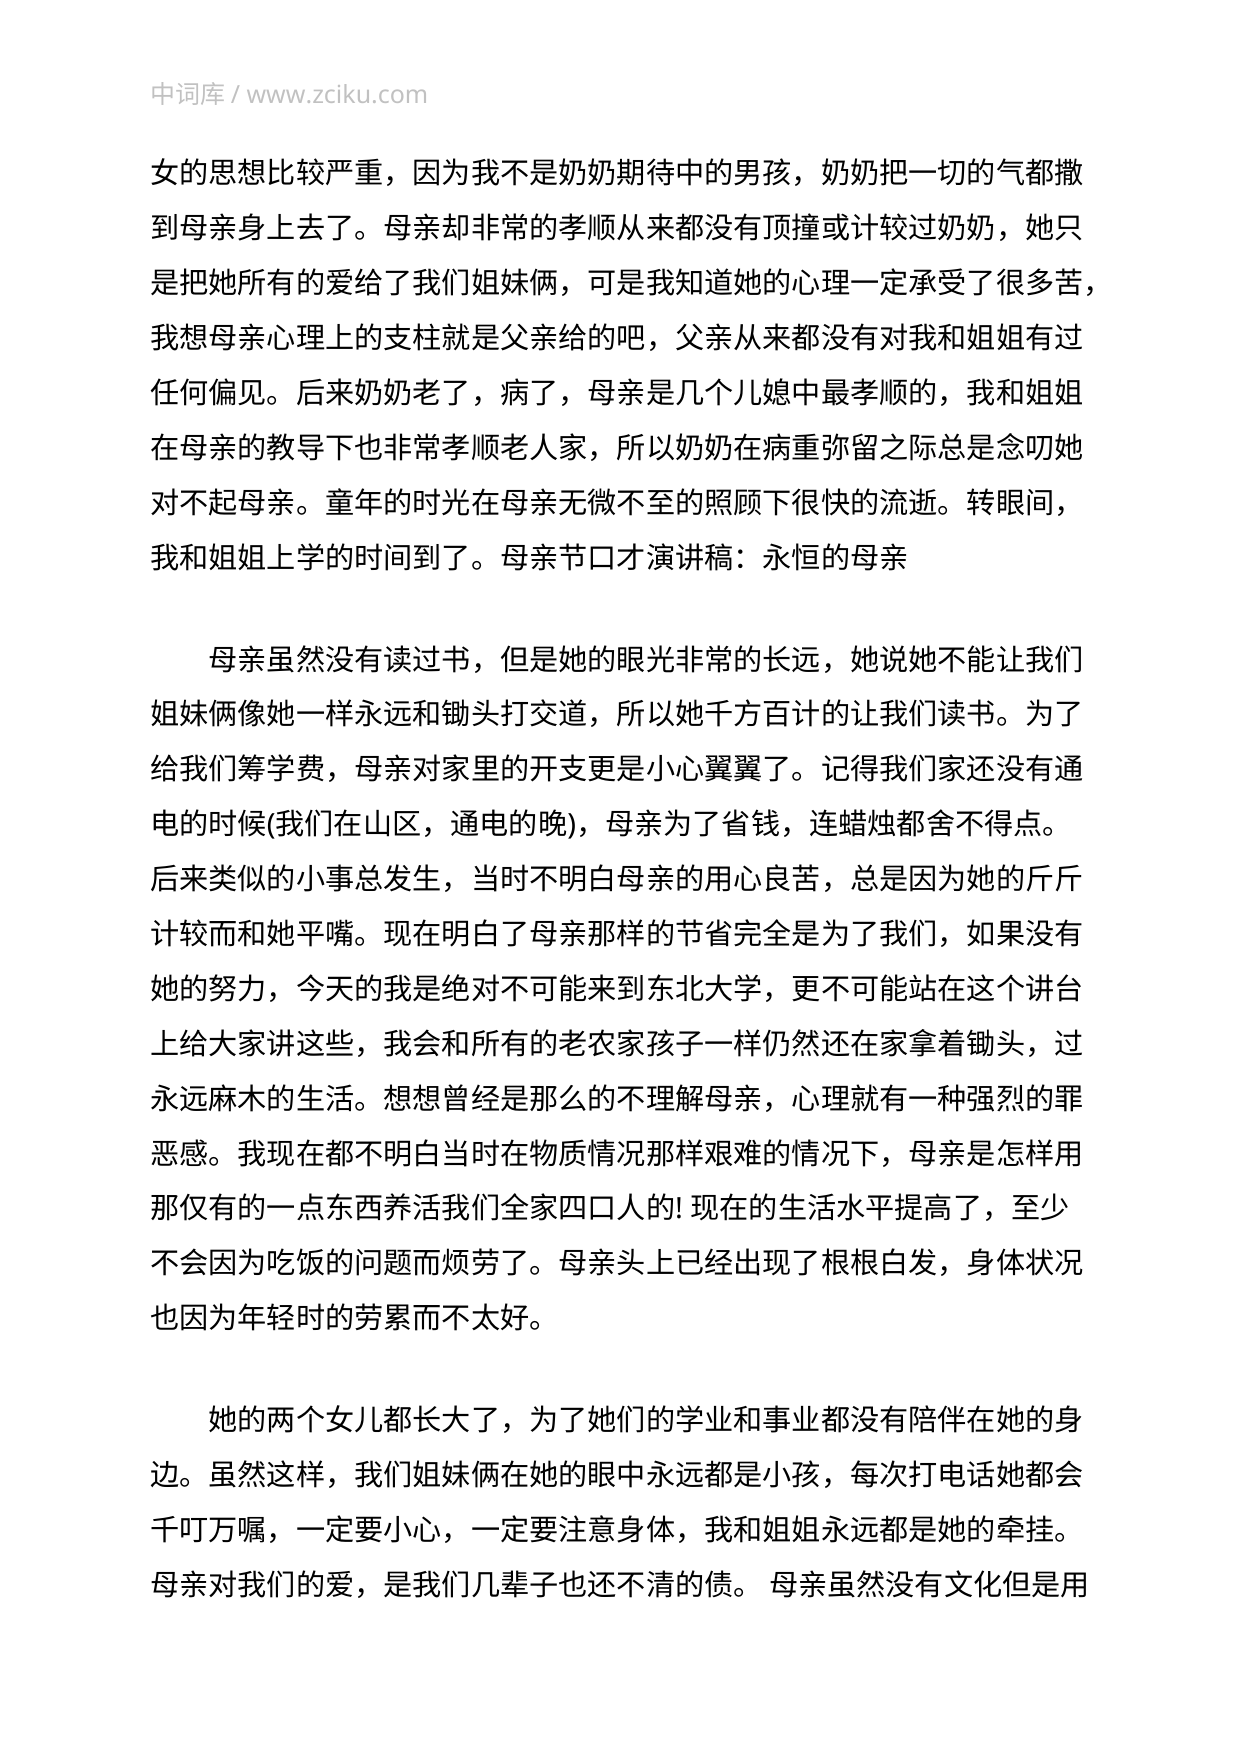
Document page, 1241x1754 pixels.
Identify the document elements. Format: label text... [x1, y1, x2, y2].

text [150, 1397, 1090, 1604]
text 母亲虽然没有读过书，但是她的眼光非常的长远，她说她不能让我们姐妹俩像她一样永远和锄头打交道，所以她千方百计的让我们读书。为了给我们筹学费，母亲对家里的开支更是小心翼翼了。记得我们家还没有通电的时候(我们在山区，通电的晚)，母亲为了省钱，连蜡烛都舍不得点。后来类似的小事总发生，当时不明白母亲的用心良苦，总是因为她的斤斤计较而和她平嘴。现在明白了母亲那样的节省完全是为了我们，如果没有她的努力，今天的我是绝对不可能来到东北大学，更不可能站在这个讲台上给大家讲这些，我会和所有的老农家孩子一样仍然还在家拿着锄头，过永远麻木的生活。想想曾经是那么的不理解母亲，心理就有一种强烈的罪恶感。我现在都不明白当时在物质情况那样艰难的情况下，母亲是怎样用那仅有的一点东西养活我们全家四口人的! 现在的生活水平提高了，至少不会因为吃饭的问题而烦劳了。母亲头上已经出现了根根白发，身体状况也因为年轻时的劳累而不太好。 [150, 636, 1090, 1337]
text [150, 150, 1090, 577]
